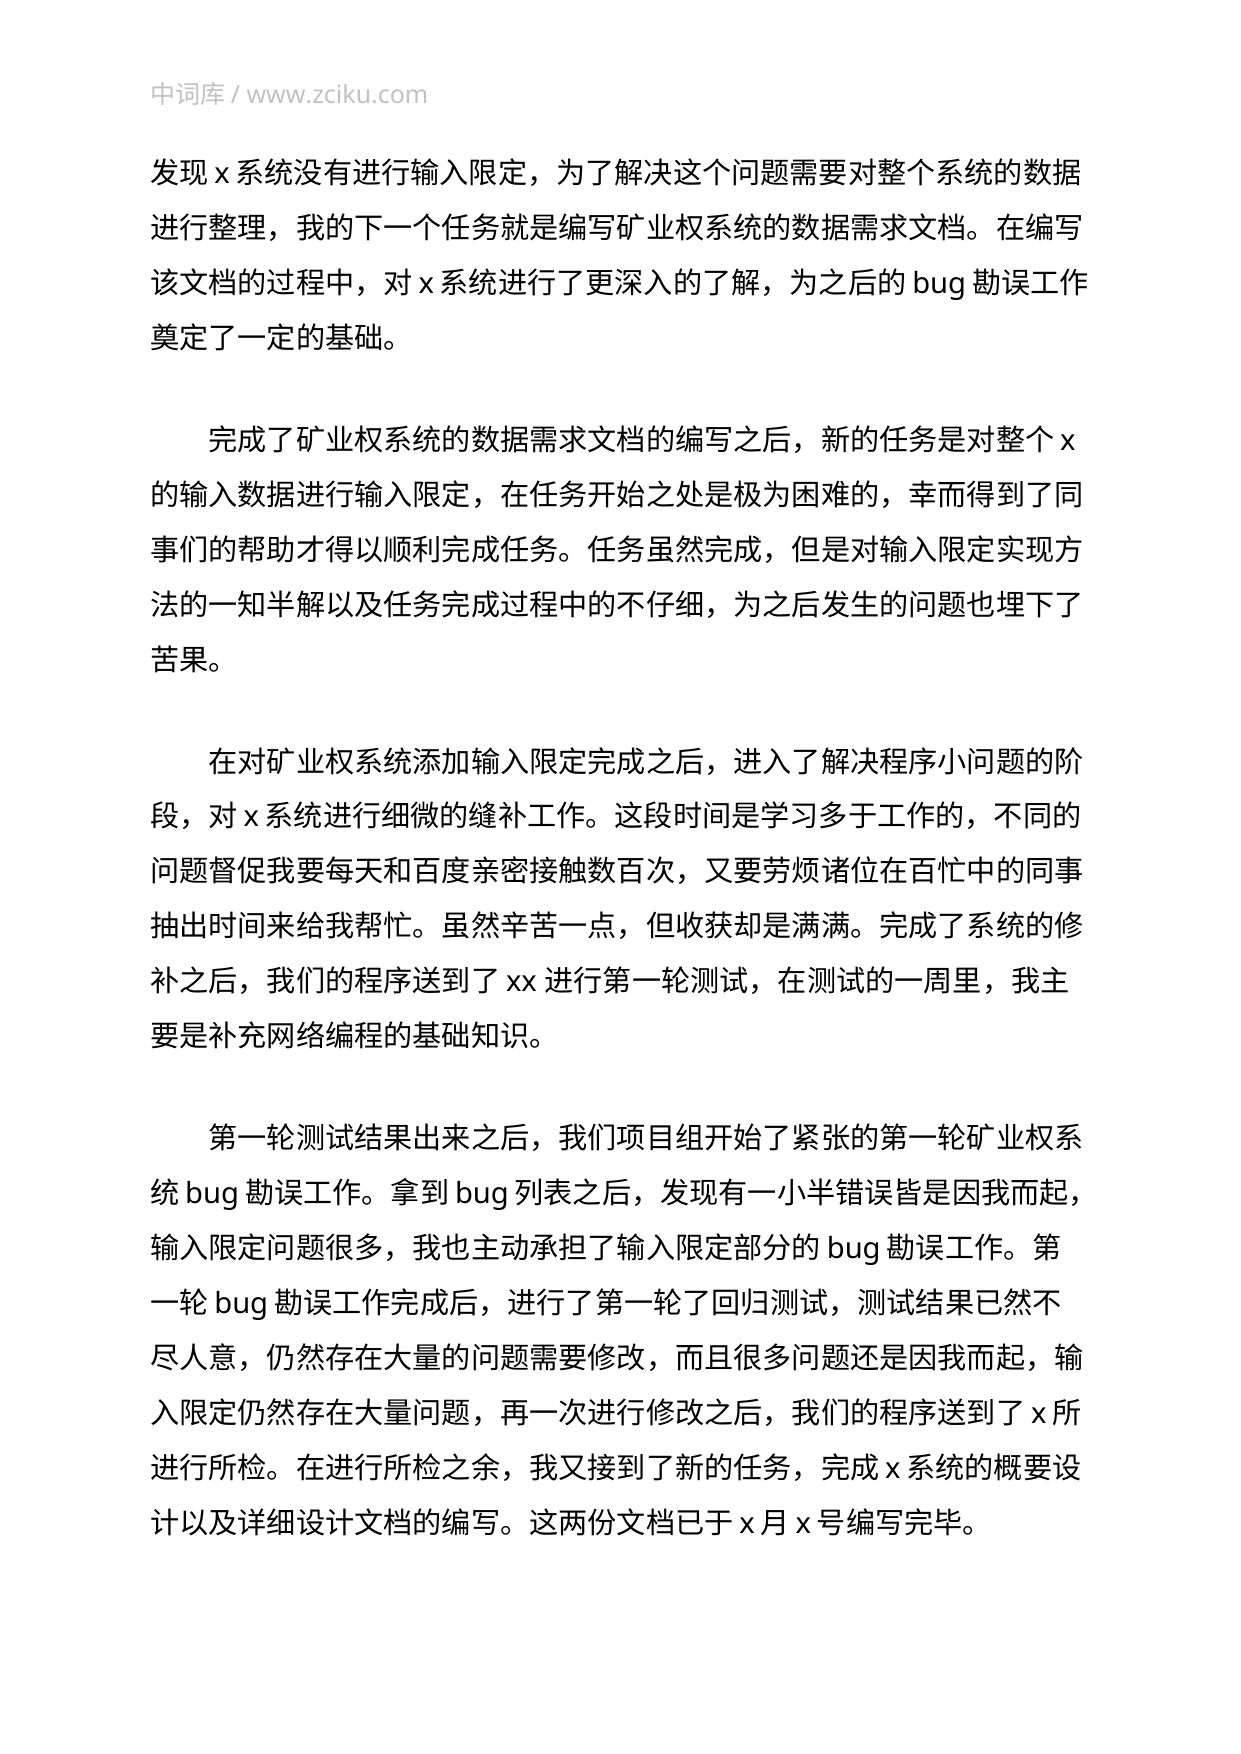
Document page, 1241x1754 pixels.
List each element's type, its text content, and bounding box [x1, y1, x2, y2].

text 在对矿业权系统添加输入限定完成之后，进入了解决程序小问题的阶段，对x系统进行细微的缝补工作。这段时间是学习多于工作的，不同的问题督促我要每天和百度亲密接触数百次，又要劳烦诸位在百忙中的同事抽出时间来给我帮忙。虽然辛苦一点，但收获却是满满。完成了系统的修补之后，我们的程序送到了xx 进行第一轮测试，在测试的一周里，我主要是补充网络编程的基础知识。 [150, 738, 1090, 1055]
text 完成了矿业权系统的数据需求文档的编写之后，新的任务是对整个x的输入数据进行输入限定，在任务开始之处是极为困难的，幸而得到了同事们的帮助才得以顺利完成任务。任务虽然完成，但是对输入限定实现方法的一知半解以及任务完成过程中的不仔细，为之后发生的问题也埋下了苦果。 [150, 417, 1090, 679]
text 第一轮测试结果出来之后，我们项目组开始了紧张的第一轮矿业权系统bug勘误工作。拿到bug列表之后，发现有一小半错误皆是因我而起，输入限定问题很多，我也主动承担了输入限定部分的bug勘误工作。第一轮bug勘误工作完成后，进行了第一轮了回归测试，测试结果已然不尽人意，仍然存在大量的问题需要修改，而且很多问题还是因我而起，输入限定仍然存在大量问题，再一次进行修改之后，我们的程序送到了x所进行所检。在进行所检之余，我又接到了新的任务，完成x系统的概要设计以及详细设计文档的编写。这两份文档已于x月x号编写完毕。 [150, 1114, 1090, 1542]
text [150, 150, 1090, 357]
